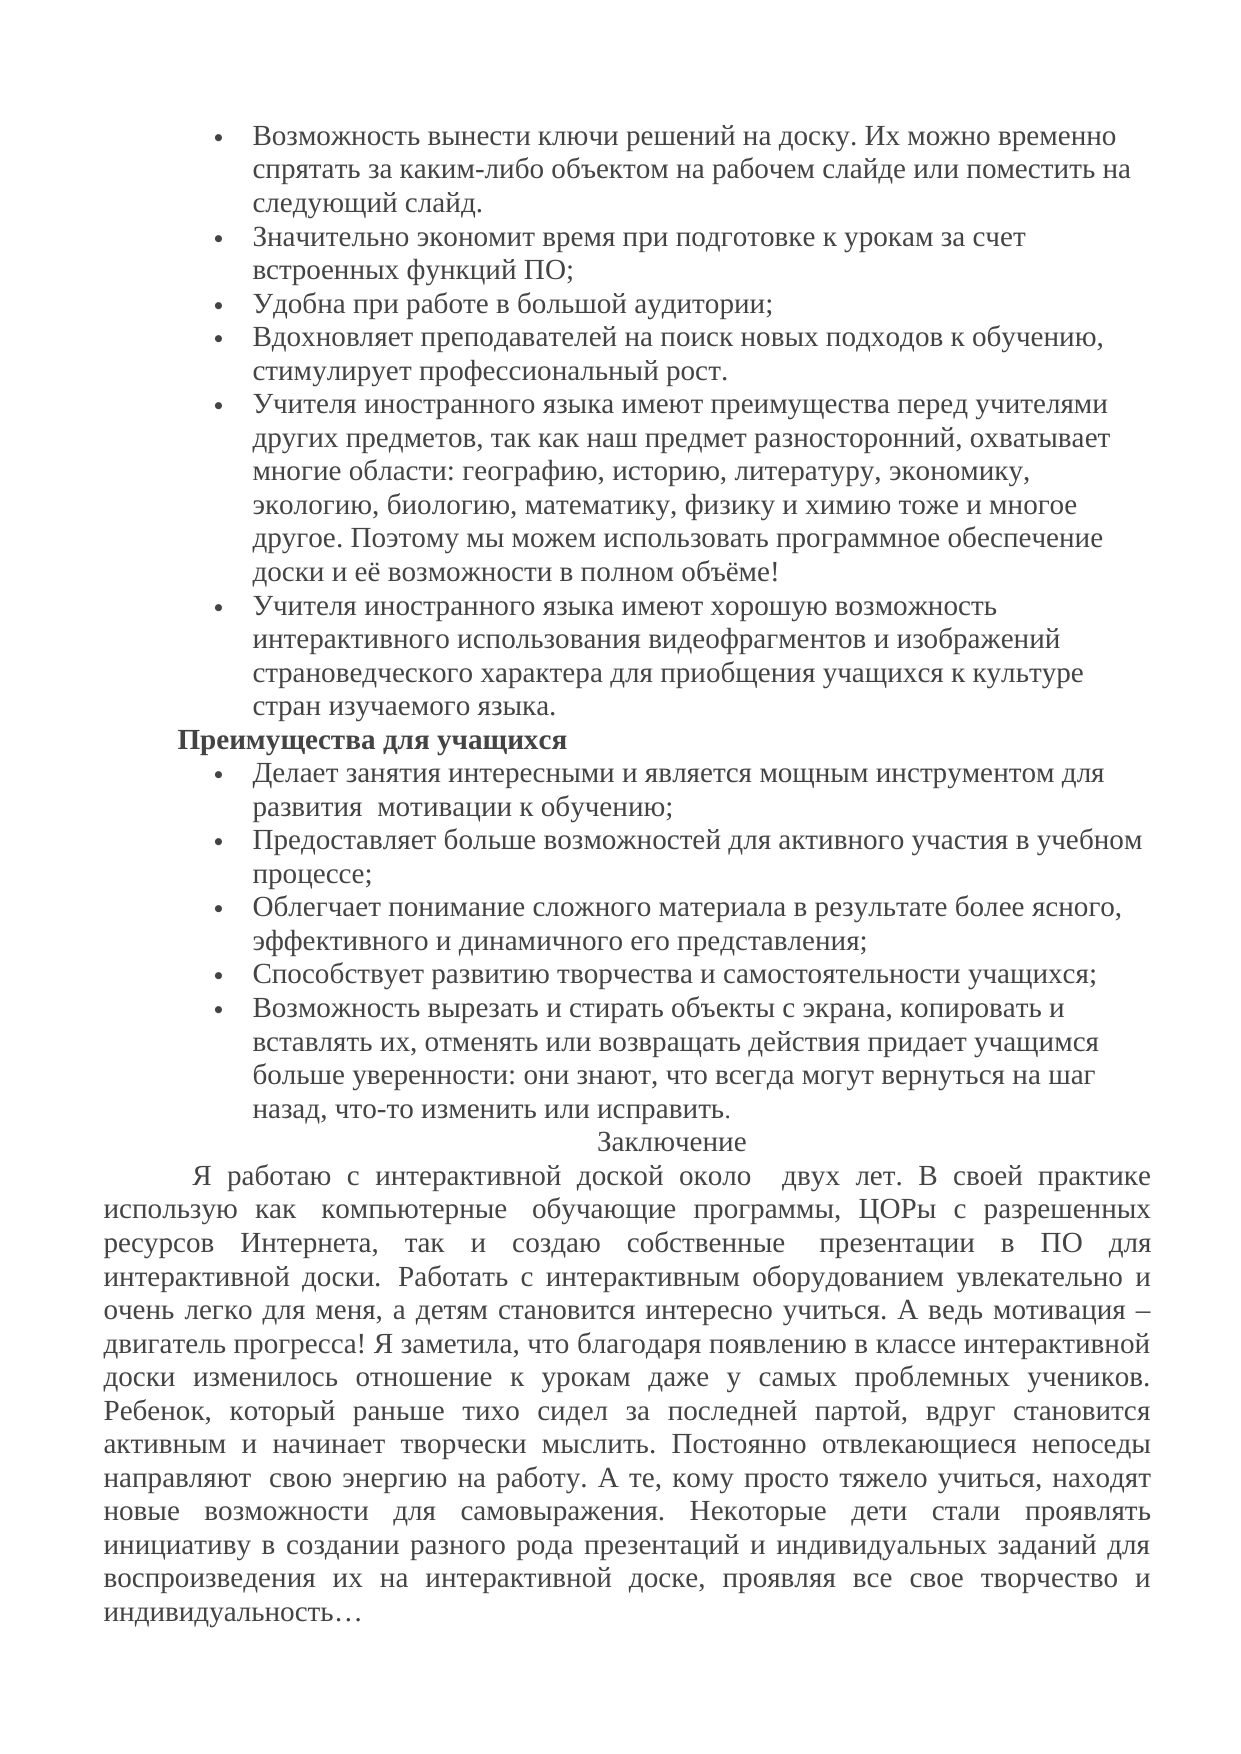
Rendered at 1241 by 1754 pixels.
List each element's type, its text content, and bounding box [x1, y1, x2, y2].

text Преимущества для учащихся [177, 722, 1152, 755]
list Учителя иностранного языка имеют хорошую возможность интерактивного использования видеофрагментов и изображений страноведческого характера для приобщения учащихся к культуре стран изучаемого языка. [215, 588, 1152, 722]
list Учителя иностранного языка имеют преимущества перед учителями других предметов, так как наш предмет разносторонний, охватывает многие области: географию, историю, литературу, экономику, экологию, биологию, математику, физику и химию тоже и многое другое. Поэтому мы можем использовать программное обеспечение доски и её возможности в полном объёме! [215, 386, 1152, 588]
list Предоставляет больше возможностей для активного участия в учебном процессе; [215, 822, 1152, 889]
list Вдохновляет преподавателей на поиск новых подходов к обучению, стимулирует профессиональный рост. [215, 319, 1152, 386]
list Значительно экономит время при подготовке к урокам за счет встроенных функций ПО; [215, 219, 1152, 286]
list Облегчает понимание сложного материала в результате более ясного, эффективного и динамичного его представления; [215, 889, 1152, 957]
list Способствует развитию творчества и самостоятельности учащихся; [215, 957, 1152, 990]
list Возможность вынести ключи решений на доску. Их можно временно спрятать за каким-либо объектом на рабочем слайде или поместить на следующий слайд. [215, 118, 1152, 219]
text Заключение [103, 1124, 1152, 1158]
list Возможность вырезать и стирать объекты с экрана, копировать и вставлять их, отменять или возвращать действия придает учащимся больше уверенности: они знают, что всегда могут вернуться на шаг назад, что-то изменить или исправить. [215, 990, 1152, 1124]
list Делает занятия интересными и является мощным инструментом для развития мотивации к обучению; [215, 755, 1152, 822]
text Я работаю с интерактивной доской около двух лет. В своей практике использую как компьютерные обучающие программы, ЦОРы с разрешенных ресурсов Интернета, так и создаю собственные презентации в ПО для интерактивной доски. Работать с интерактивным оборудованием увлекательно и очень легко для меня, а детям становится интересно учиться. А ведь мотивация – двигатель прогресса! Я заметила, что благодаря появлению в классе интерактивной доски изменилось отношение к урокам даже у самых проблемных учеников. Ребенок, который раньше тихо сидел за последней партой, вдруг становится активным и начинает творчески мыслить. Постоянно отвлекающиеся непоседы направляют свою энергию на работу. А те, кому просто тяжело учиться, находят новые возможности для самовыражения. Некоторые дети стали проявлять инициативу в создании разного рода презентаций и индивидуальных заданий для воспроизведения их на интерактивной доске, проявляя все свое творчество и индивидуальность… [103, 1158, 1152, 1628]
list Удобна при работе в большой аудитории; [215, 286, 1152, 319]
